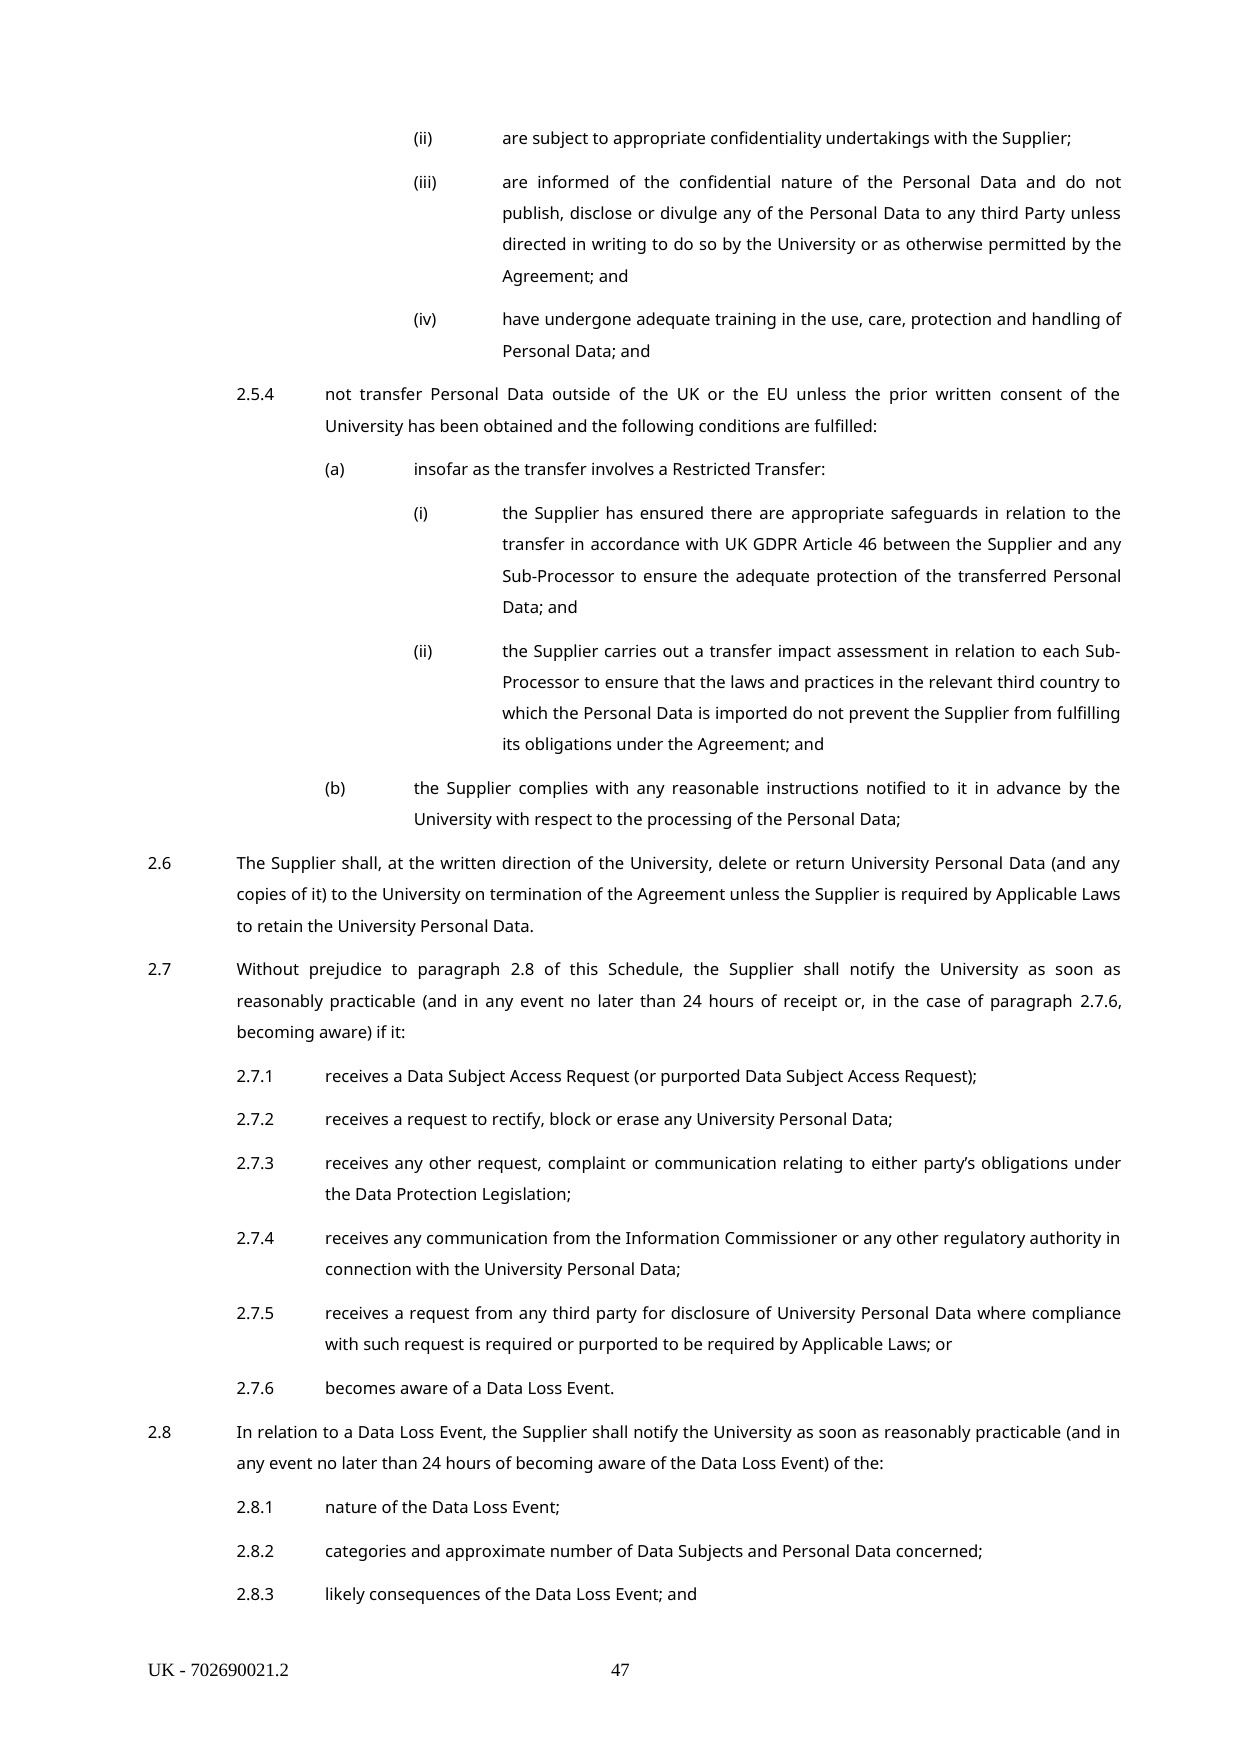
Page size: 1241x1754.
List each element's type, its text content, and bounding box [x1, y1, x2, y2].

text likely consequences of the Data Loss Event; and [236, 1574, 1122, 1606]
text receives any communication from the Information Commissioner or any other regulatory authority in connection with the University Personal Data; [236, 1218, 1122, 1281]
text receives a request to rectify, block or erase any University Personal Data; [236, 1099, 1122, 1131]
text are subject to appropriate confidentiality undertakings with the Supplier; [413, 118, 1122, 149]
text the Supplier complies with any reasonable instructions notified to it in advance by the University with respect to the processing of the Personal Data; [325, 768, 1122, 831]
text are informed of the confidential nature of the Personal Data and do not publish, disclose or divulge any of the Personal Data to any third Party unless directed in writing to do so by the University or as otherwise permitted by the Agreement; and [413, 162, 1122, 287]
text categories and approximate number of Data Subjects and Personal Data concerned; [236, 1531, 1122, 1562]
text The Supplier shall, at the written direction of the University, delete or return University Personal Data (and any copies of it) to the University on termination of the Agreement unless the Supplier is required by Applicable Laws to retain the University Personal Data. [148, 843, 1122, 937]
text In relation to a Data Loss Event, the Supplier shall notify the University as soon as reasonably practicable (and in any event no later than 24 hours of becoming aware of the Data Loss Event) of the: [148, 1412, 1122, 1474]
text receives any other request, complaint or communication relating to either party’s obligations under the Data Protection Legislation; [236, 1143, 1122, 1206]
text receives a Data Subject Access Request (or purported Data Subject Access Request); [236, 1056, 1122, 1087]
text not transfer Personal Data outside of the UK or the EU unless the prior written consent of the University has been obtained and the following conditions are fulfilled: [236, 374, 1122, 437]
text have undergone adequate training in the use, care, protection and handling of Personal Data; and [413, 299, 1122, 362]
text Without prejudice to paragraph 2.8 of this Schedule, the Supplier shall notify the University as soon as reasonably practicable (and in any event no later than 24 hours of receipt or, in the case of paragraph 2.7.6, becoming aware) if it: [148, 949, 1122, 1043]
text nature of the Data Loss Event; [236, 1487, 1122, 1518]
text receives a request from any third party for disclosure of University Personal Data where compliance with such request is required or purported to be required by Applicable Laws; or [236, 1293, 1122, 1356]
text the Supplier carries out a transfer impact assessment in relation to each Sub-Processor to ensure that the laws and practices in the relevant third country to which the Personal Data is imported do not prevent the Supplier from fulfilling its obligations under the Agreement; and [413, 631, 1122, 756]
text insofar as the transfer involves a Restricted Transfer: [325, 449, 1122, 481]
text becomes aware of a Data Loss Event. [236, 1368, 1122, 1399]
text the Supplier has ensured there are appropriate safeguards in relation to the transfer in accordance with UK GDPR Article 46 between the Supplier and any Sub-Processor to ensure the adequate protection of the transferred Personal Data; and [413, 493, 1122, 618]
